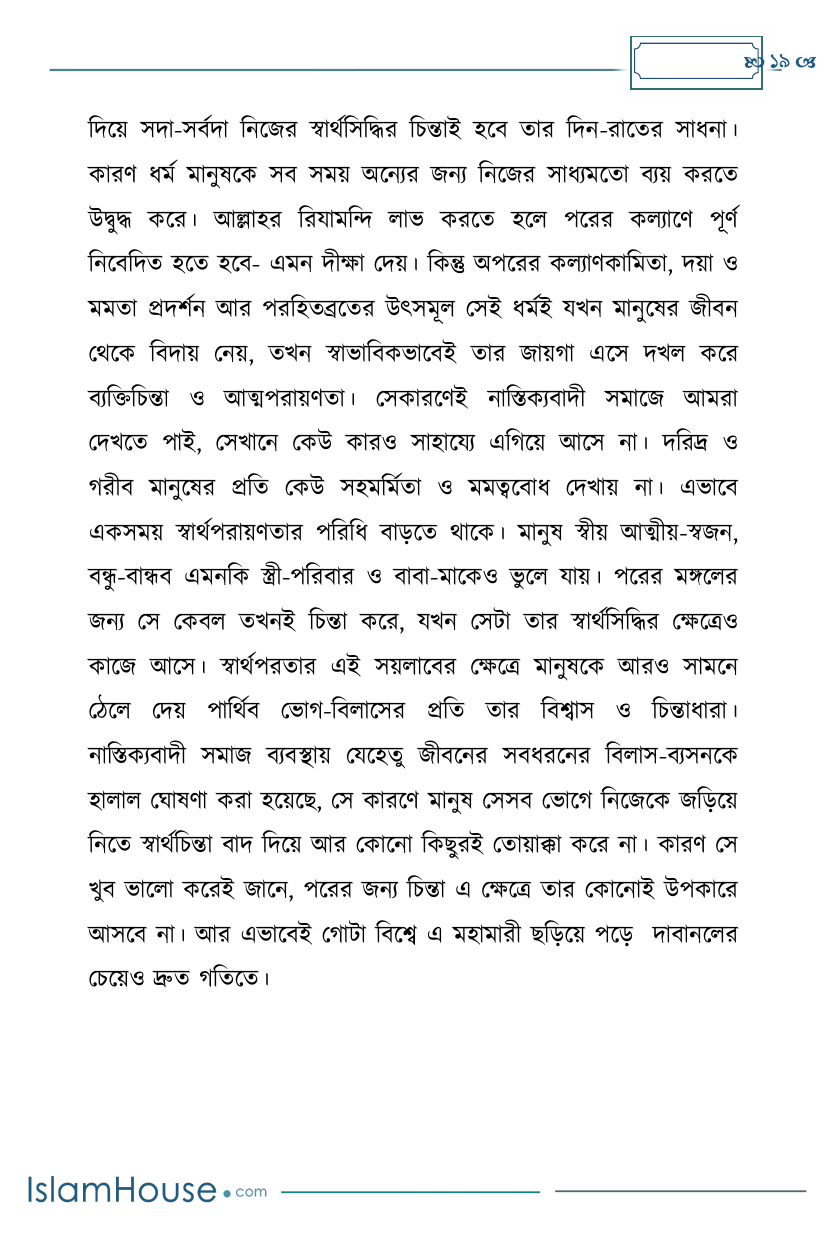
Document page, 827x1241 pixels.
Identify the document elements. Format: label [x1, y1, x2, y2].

picture [548, 1170, 807, 1208]
picture [20, 1171, 541, 1209]
text [89, 107, 738, 998]
